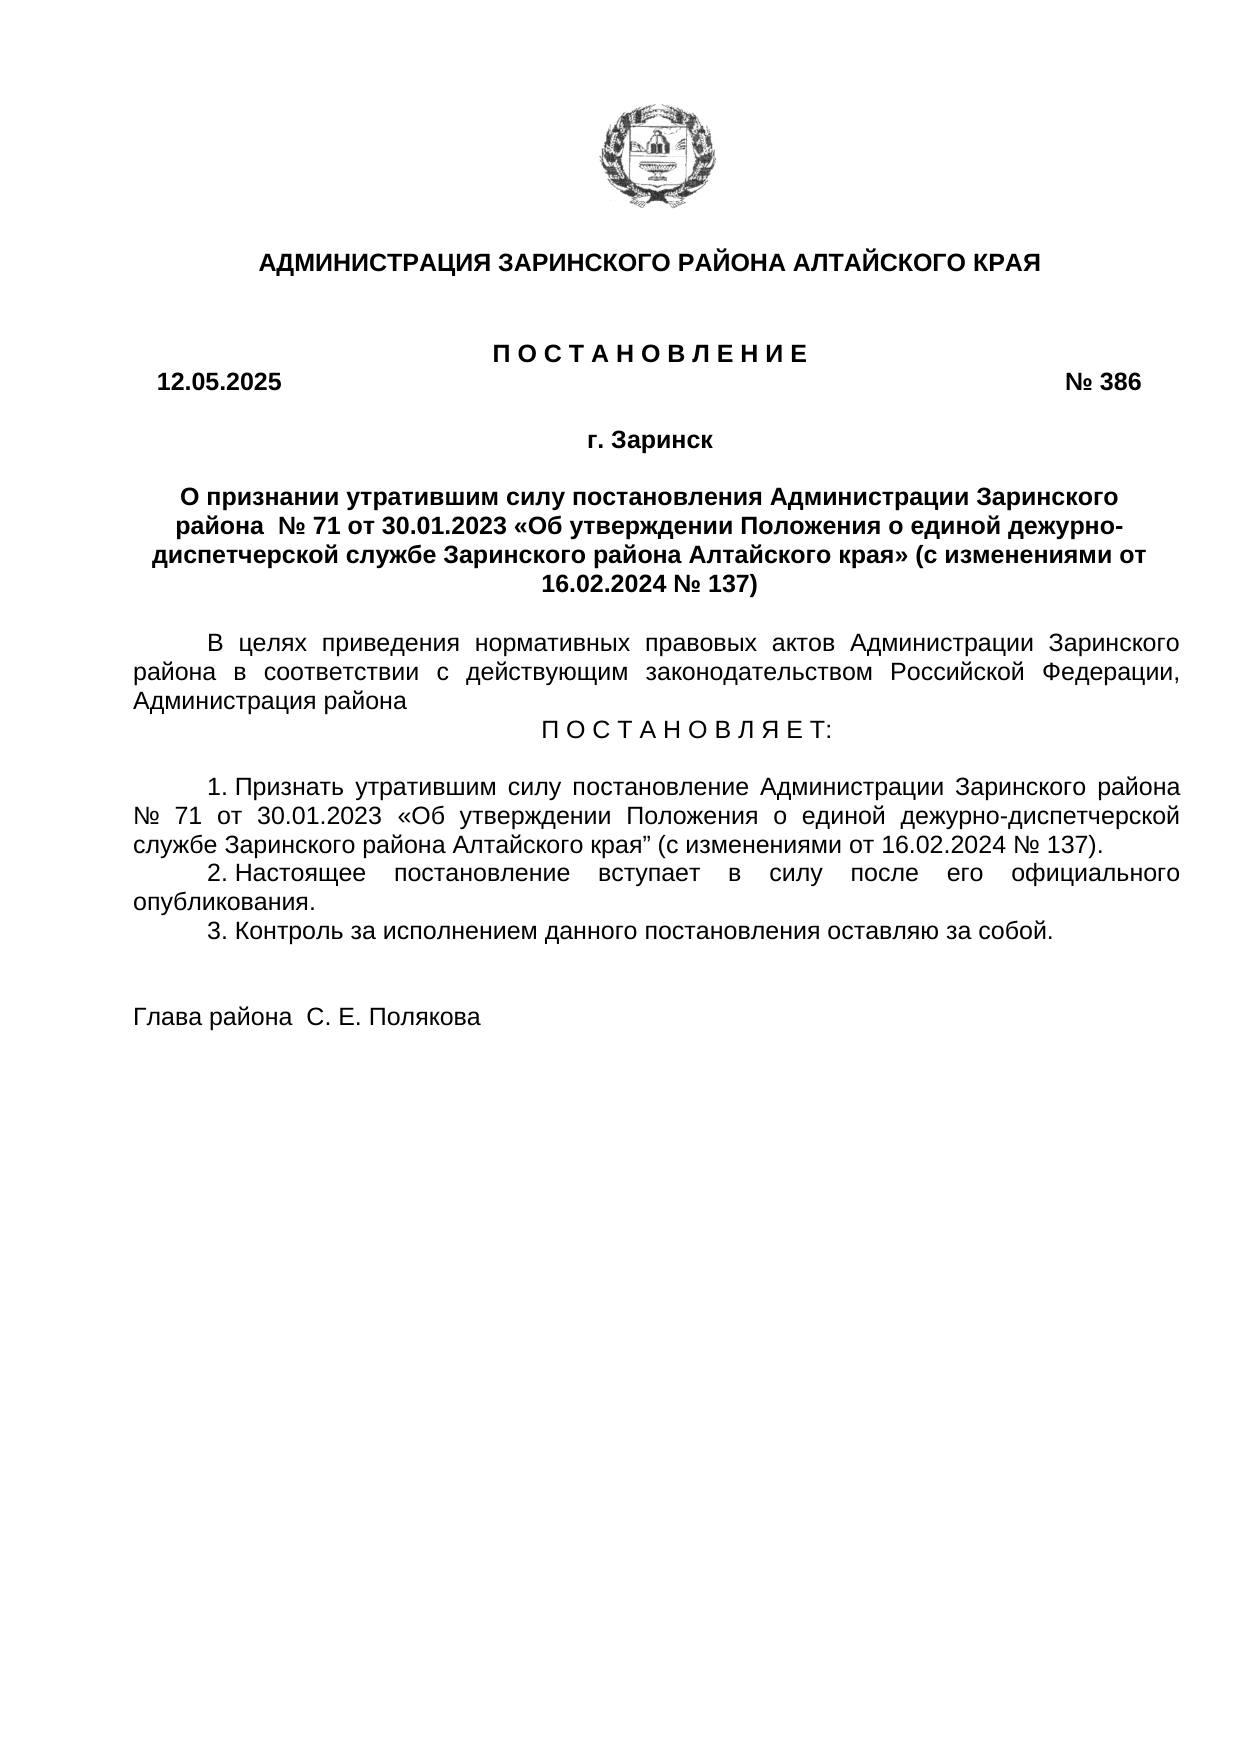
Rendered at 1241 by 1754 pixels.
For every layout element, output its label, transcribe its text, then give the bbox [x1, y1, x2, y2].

title АДМИНИСТРАЦИЯ ЗАРИНСКОГО РАЙОНА АЛТАЙСКОГО КРАЯ [133, 247, 1167, 276]
text г. Заринск [133, 425, 1167, 453]
list Настоящее постановление вступает в силу после его официального опубликования. [133, 858, 1181, 916]
text О признании утратившим силу постановления Администрации Заринского района № 71 от 30.01.2023 «Об утверждении Положения о единой дежурно-диспетчерской службе Заринского района Алтайского края» (с изменениями от 16.02.2024 № 137) [133, 482, 1167, 597]
text П О С Т А Н О В Л Я Е Т: [133, 715, 1167, 743]
list Признать утратившим силу постановление Администрации Заринского района № 71 от 30.01.2023 «Об утверждении Положения о единой дежурно-диспетчерской службе Заринского района Алтайского края” (с изменениями от 16.02.2024 № 137). [133, 772, 1181, 858]
picture [597, 101, 717, 210]
text 12.05.2025 № 386 [133, 367, 1167, 396]
text В целях приведения нормативных правовых актов Администрации Заринского района в соответствии с действующим законодательством Российской Федерации, Администрация района [133, 628, 1181, 715]
subtitle П О С Т А Н О В Л Е Н И Е [133, 338, 1167, 367]
list Контроль за исполнением данного постановления оставляю за собой. [133, 916, 1181, 945]
text Глава района С. Е. Полякова [133, 1002, 1167, 1031]
